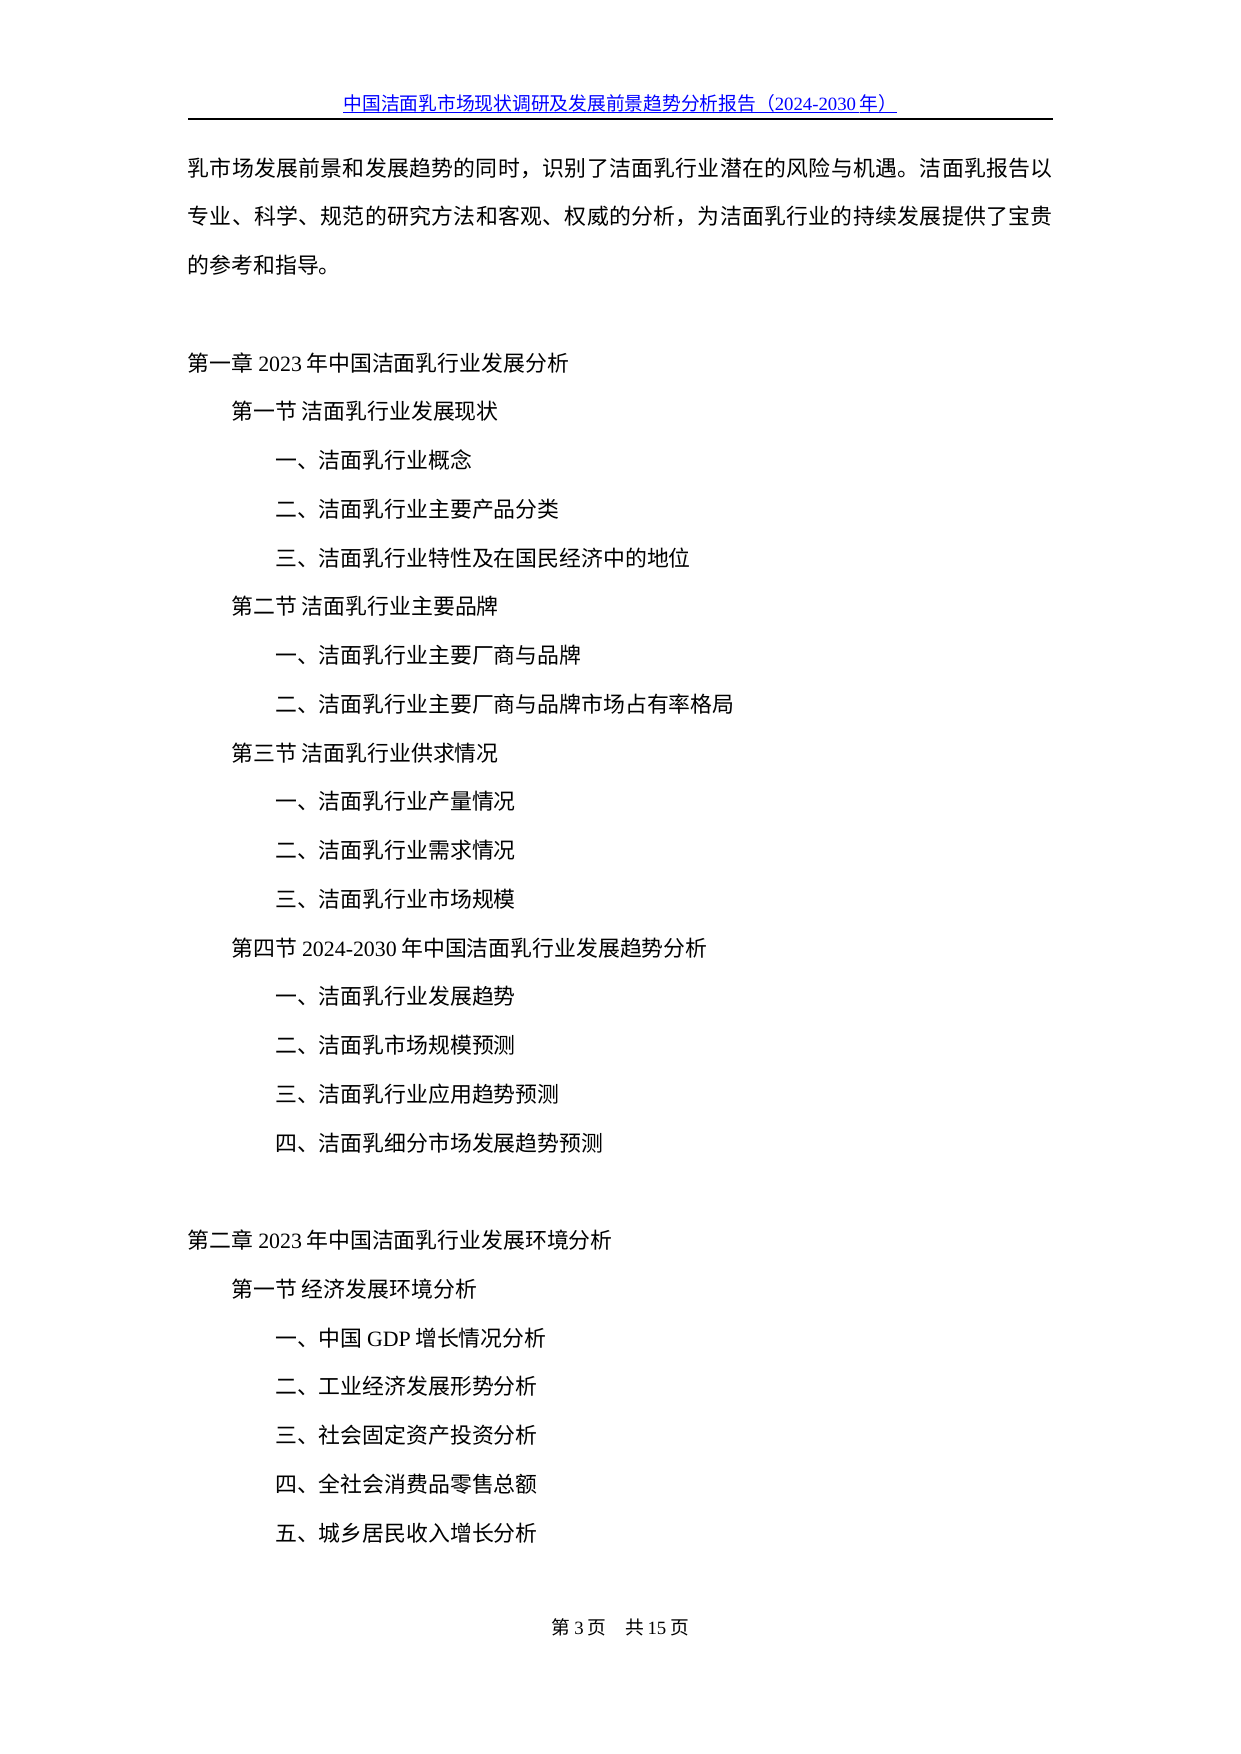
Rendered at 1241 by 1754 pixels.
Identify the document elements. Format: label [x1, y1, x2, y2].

text [187, 150, 1053, 1548]
